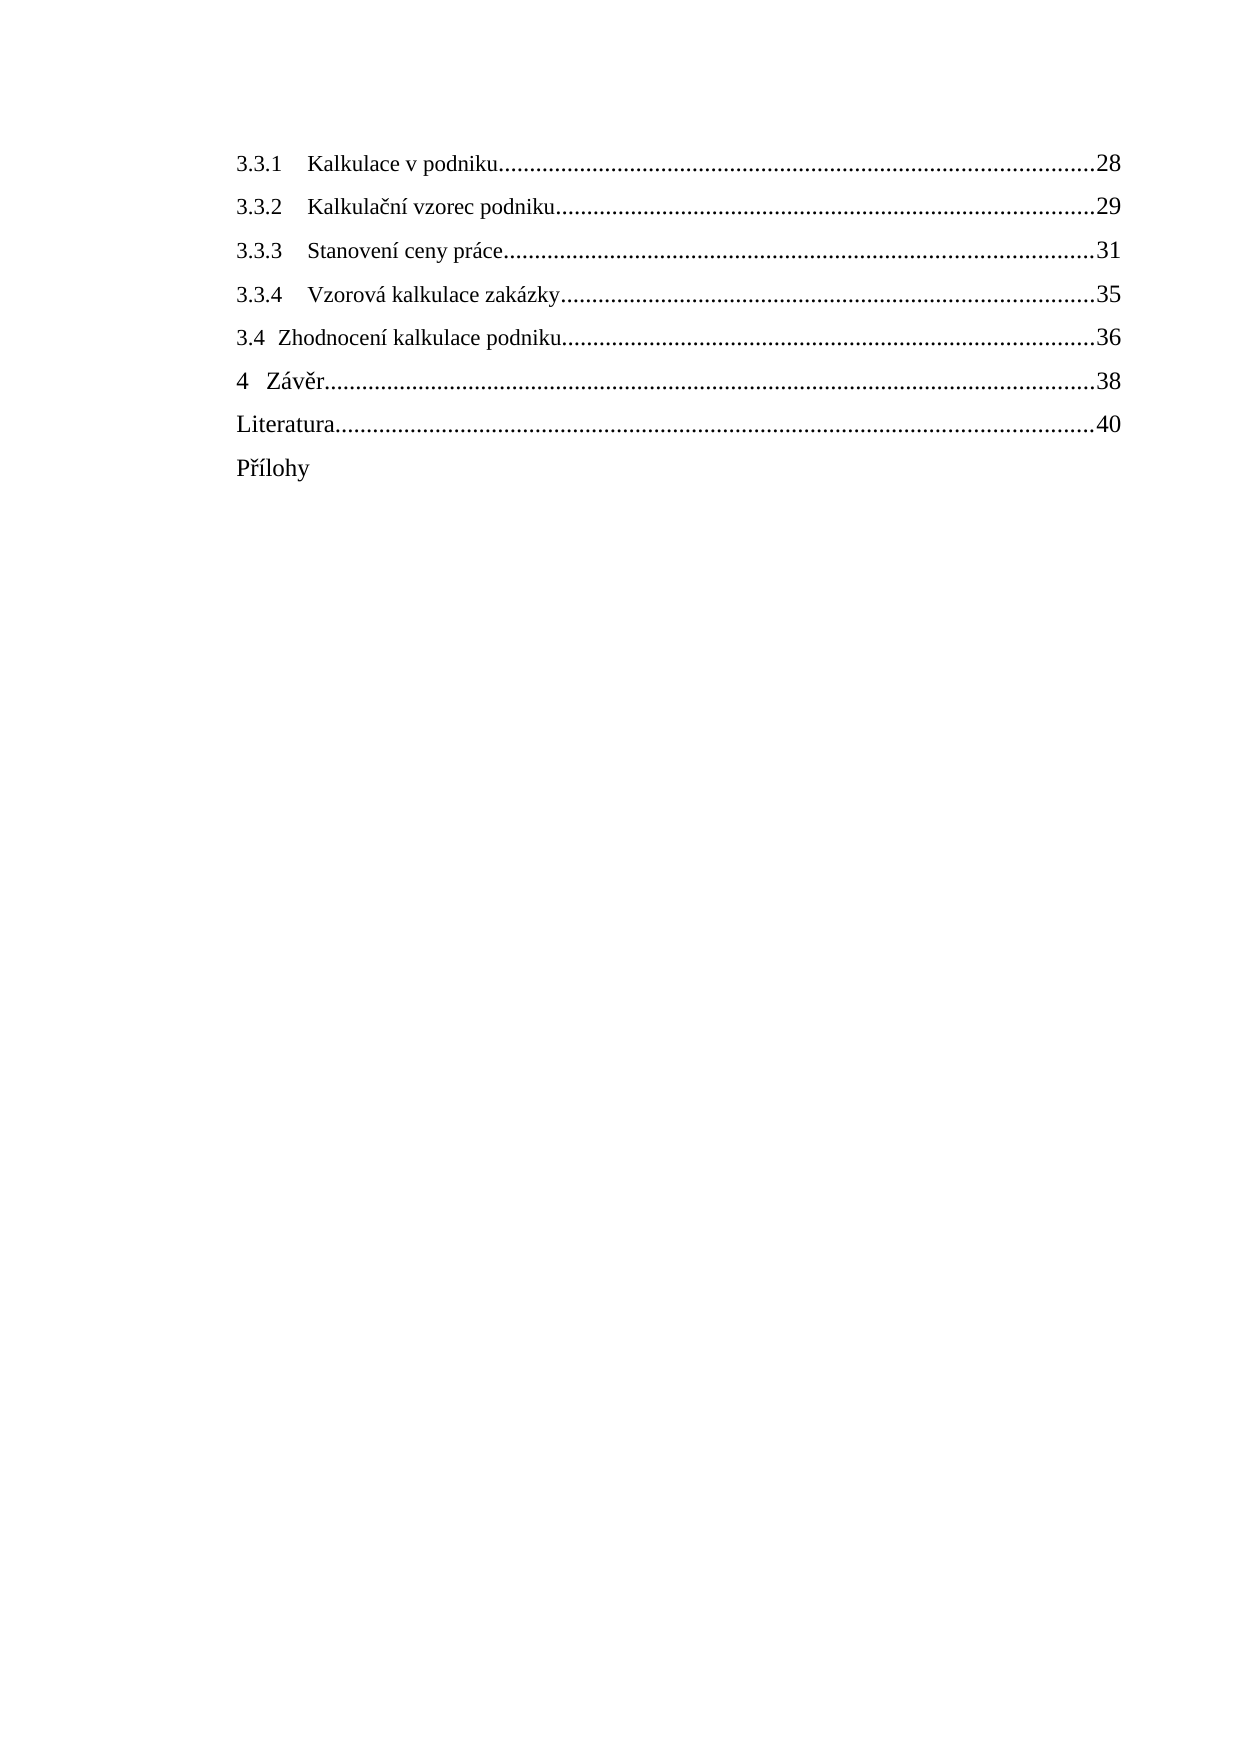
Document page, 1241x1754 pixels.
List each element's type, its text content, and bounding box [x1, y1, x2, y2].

text 3.4 Zhodnocení kalkulace podniku 36 [236, 322, 1122, 351]
text 4 Závěr 38 [236, 366, 1122, 395]
text Přílohy [236, 453, 1122, 482]
text 3.3.3 Stanovení ceny práce 31 [236, 235, 1122, 264]
text 3.3.1 Kalkulace v podniku 28 [236, 148, 1122, 176]
text 3.3.4 Vzorová kalkulace zakázky 35 [236, 279, 1122, 307]
text Literatura 40 [236, 409, 1122, 438]
text 3.3.2 Kalkulační vzorec podniku 29 [236, 191, 1122, 220]
